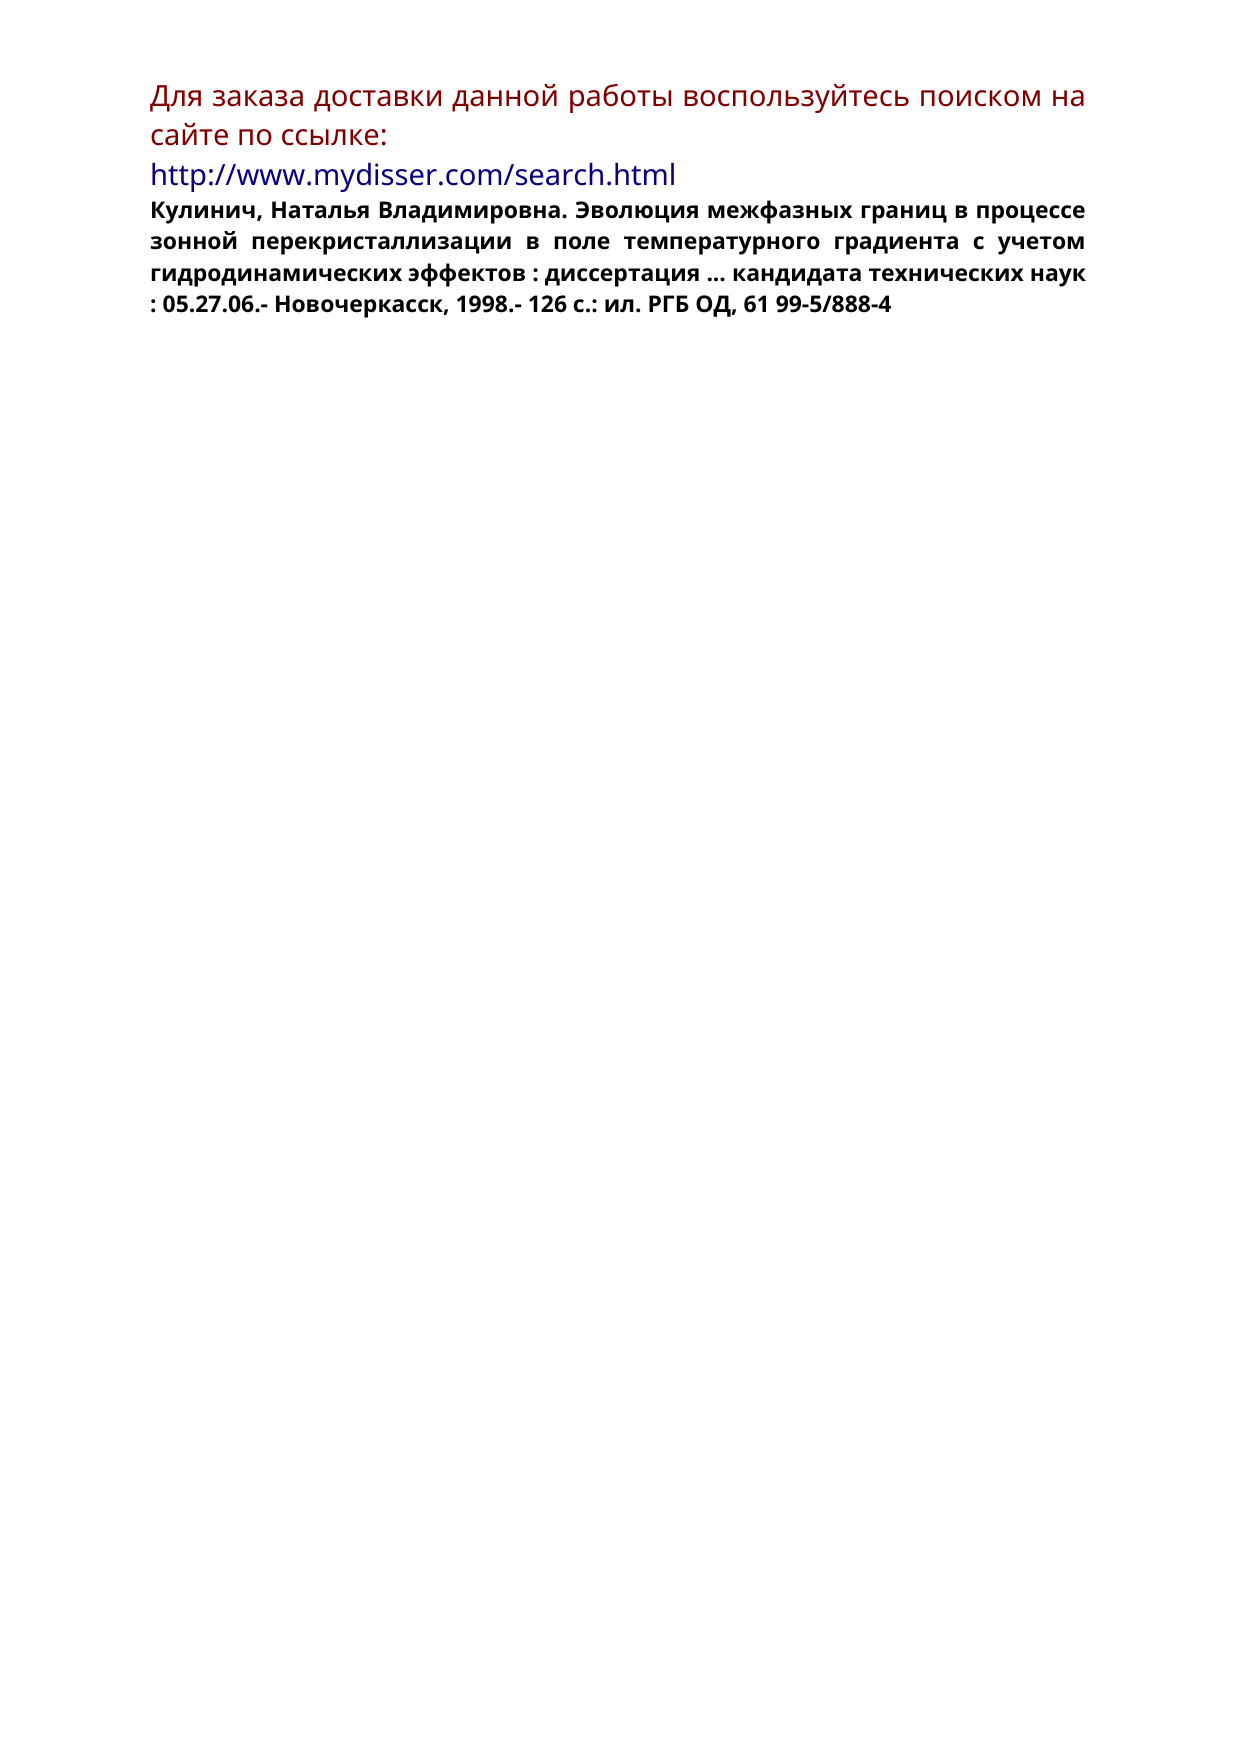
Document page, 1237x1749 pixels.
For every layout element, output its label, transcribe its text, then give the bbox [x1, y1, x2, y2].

text Кулинич, Наталья Владимировна. Эволюция межфазных границ в процессе зонной перекристаллизации в поле температурного градиента с учетом гидродинамических эффектов : диссертация ... кандидата технических наук : 05.27.06.- Новочеркасск, 1998.- 126 с.: ил. РГБ ОД, 61 99-5/888-4 [150, 194, 1086, 319]
